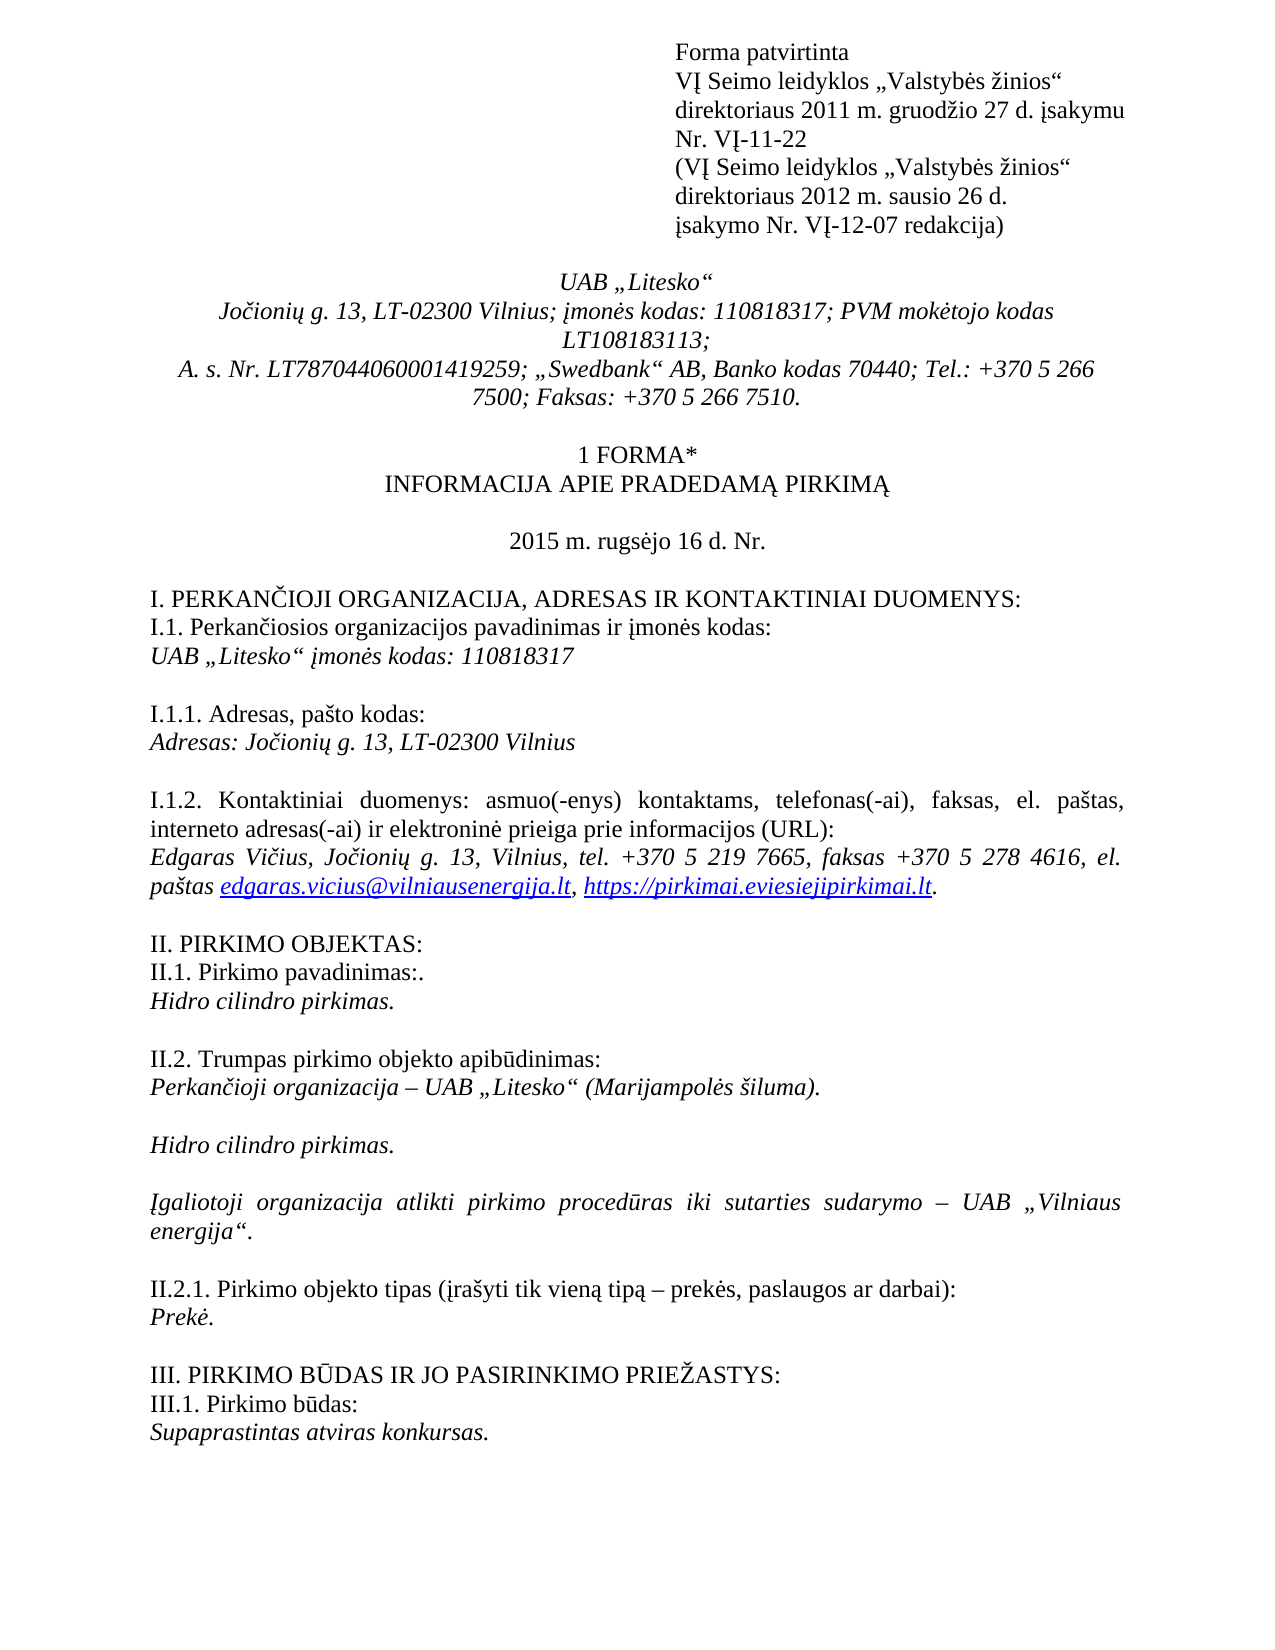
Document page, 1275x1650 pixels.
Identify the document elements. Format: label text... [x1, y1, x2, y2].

text II.2. Trumpas pirkimo objekto apibūdinimas: [150, 1044, 1125, 1072]
text III. PIRKIMO BŪDAS IR JO PASIRINKIMO PRIEŽASTYS: [150, 1360, 1125, 1389]
text Edgaras Vičius, Jočionių g. 13, Vilnius, tel. +370 5 219 7665, faksas +370 5 278 4616, el. paštas edgaras.vicius@vilniausenergija.lt, https://pirkimai.eviesiejipirkimai.lt. [150, 842, 1125, 900]
text A. s. Nr. LT787044060001419259; „Swedbank“ AB, Banko kodas 70440; Tel.: +370 5 266 7500; Faksas: +370 5 266 7510. [150, 354, 1125, 411]
text II. PIRKIMO OBJEKTAS: [150, 929, 1125, 957]
text direktoriaus 2011 m. gruodžio 27 d. įsakymu Nr. VĮ-11-22 [675, 95, 1125, 152]
text I. PERKANČIOJI ORGANIZACIJA, ADRESAS IR KONTAKTINIAI DUOMENYS: [150, 584, 1125, 612]
text II.2.1. Pirkimo objekto tipas (įrašyti tik vieną tipą – prekės, paslaugos ar darbai): [150, 1274, 1125, 1302]
text III.1. Pirkimo būdas: [150, 1389, 1125, 1417]
text I.1. Perkančiosios organizacijos pavadinimas ir įmonės kodas: [150, 612, 1125, 641]
text VĮ Seimo leidyklos „Valstybės žinios“ [675, 66, 1125, 95]
text Supaprastintas atviras konkursas. [150, 1417, 1125, 1446]
text Hidro cilindro pirkimas. [150, 1130, 1125, 1159]
text Įgaliotoji organizacija atlikti pirkimo procedūras iki sutarties sudarymo – UAB „Vilniaus energija“. [150, 1187, 1125, 1245]
text Forma patvirtinta [675, 37, 1125, 66]
text Jočionių g. 13, LT-02300 Vilnius; įmonės kodas: 110818317; PVM mokėtojo kodas LT108183113; [150, 296, 1125, 354]
text Hidro cilindro pirkimas. [150, 986, 1125, 1015]
text II.1. Pirkimo pavadinimas:. [150, 957, 1125, 986]
text Prekė. [150, 1302, 1125, 1331]
text UAB „Litesko“ įmonės kodas: 110818317 [150, 641, 1125, 670]
text Adresas: Jočionių g. 13, LT-02300 Vilnius [150, 727, 1125, 756]
text I.1.1. Adresas, pašto kodas: [150, 699, 1125, 727]
text I.1.2. Kontaktiniai duomenys: asmuo(-enys) kontaktams, telefonas(-ai), faksas, el. paštas, interneto adresas(-ai) ir elektroninė prieiga prie informacijos (URL): [150, 785, 1125, 842]
text (VĮ Seimo leidyklos „Valstybės žinios“ [675, 152, 1125, 181]
text UAB „Litesko“ [150, 267, 1125, 296]
text INFORMACIJA APIE PRADEDAMĄ PIRKIMĄ [150, 469, 1125, 497]
text Perkančioji organizacija – UAB „Litesko“ (Marijampolės šiluma). [150, 1072, 1125, 1101]
text 2015 m. rugsėjo 16 d. Nr. [150, 526, 1125, 555]
text 1 FORMA* [150, 440, 1125, 469]
text direktoriaus 2012 m. sausio 26 d. įsakymo Nr. VĮ-12-07 redakcija) [675, 181, 1125, 239]
